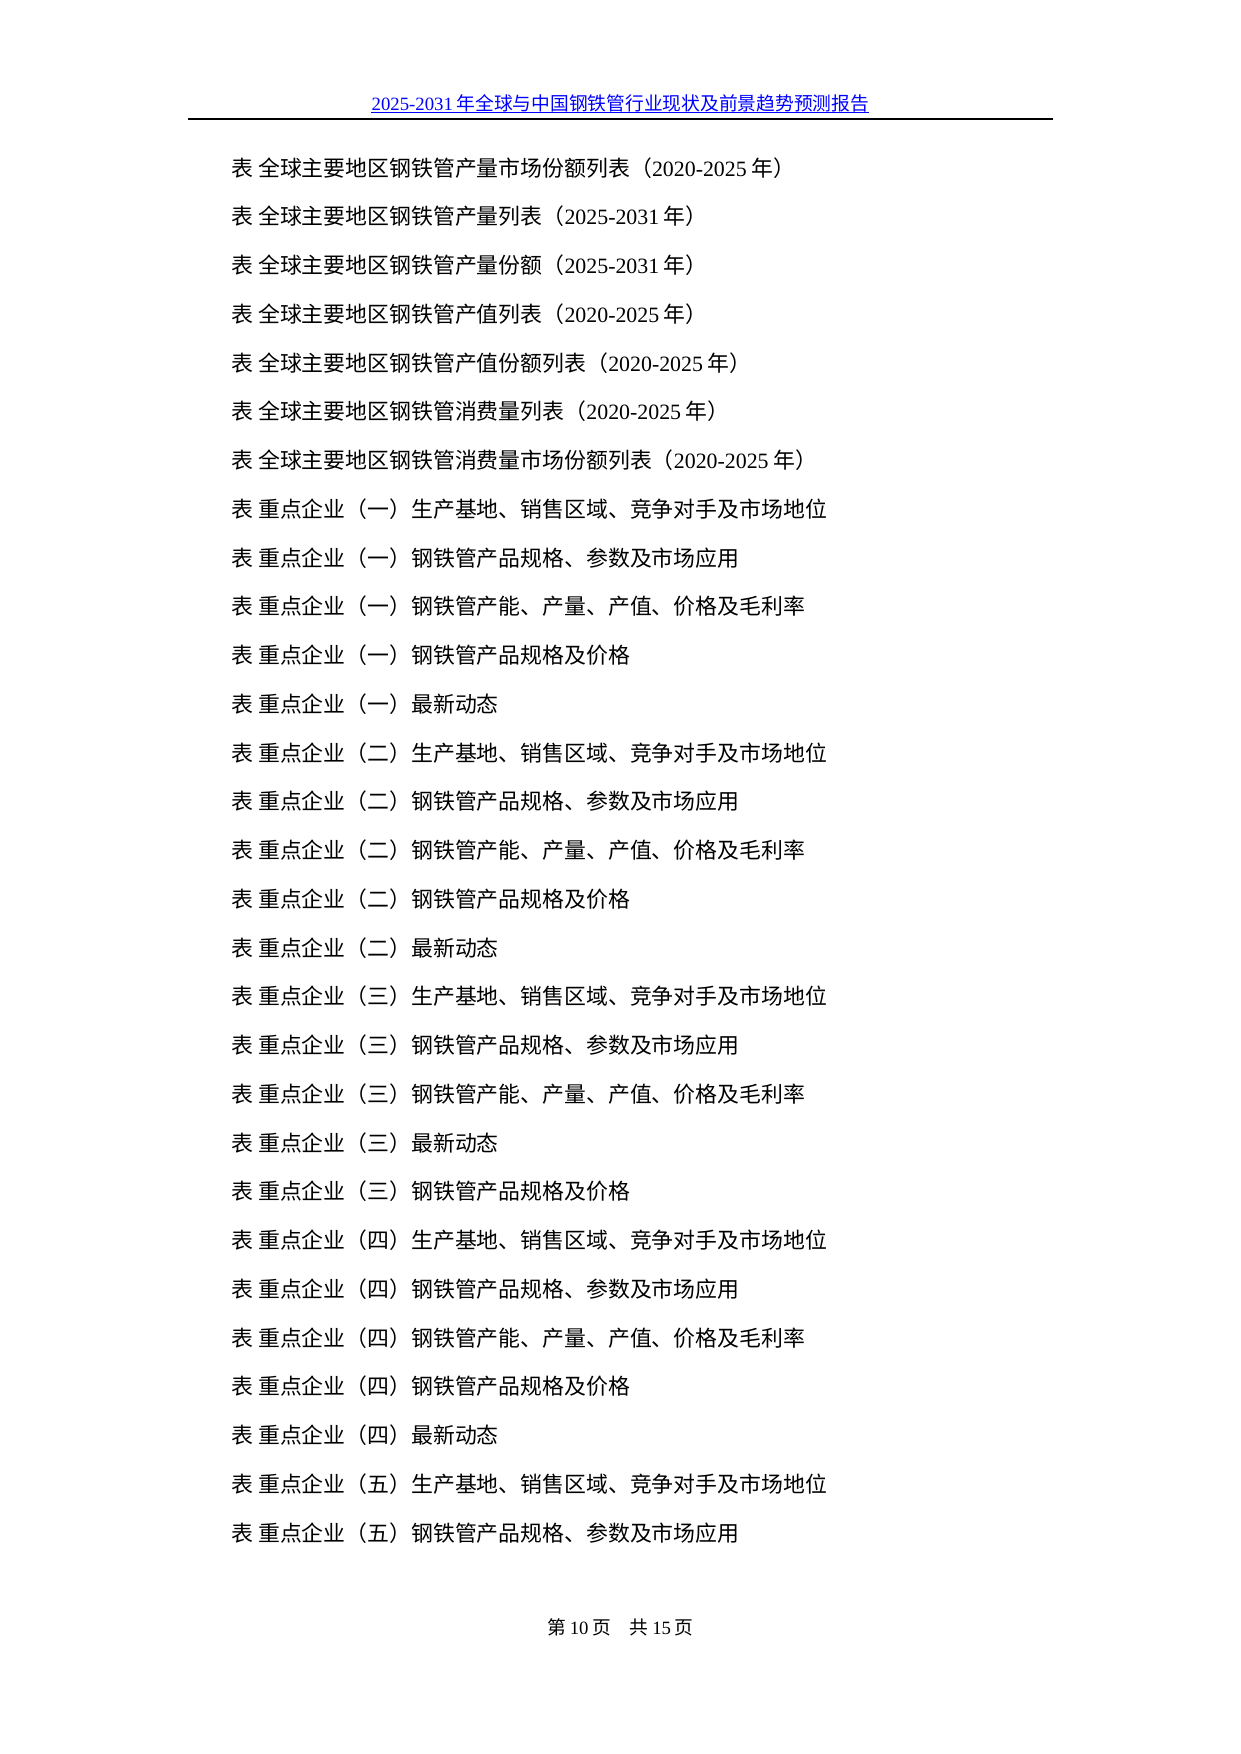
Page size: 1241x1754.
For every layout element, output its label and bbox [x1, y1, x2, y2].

text [187, 150, 1053, 1548]
